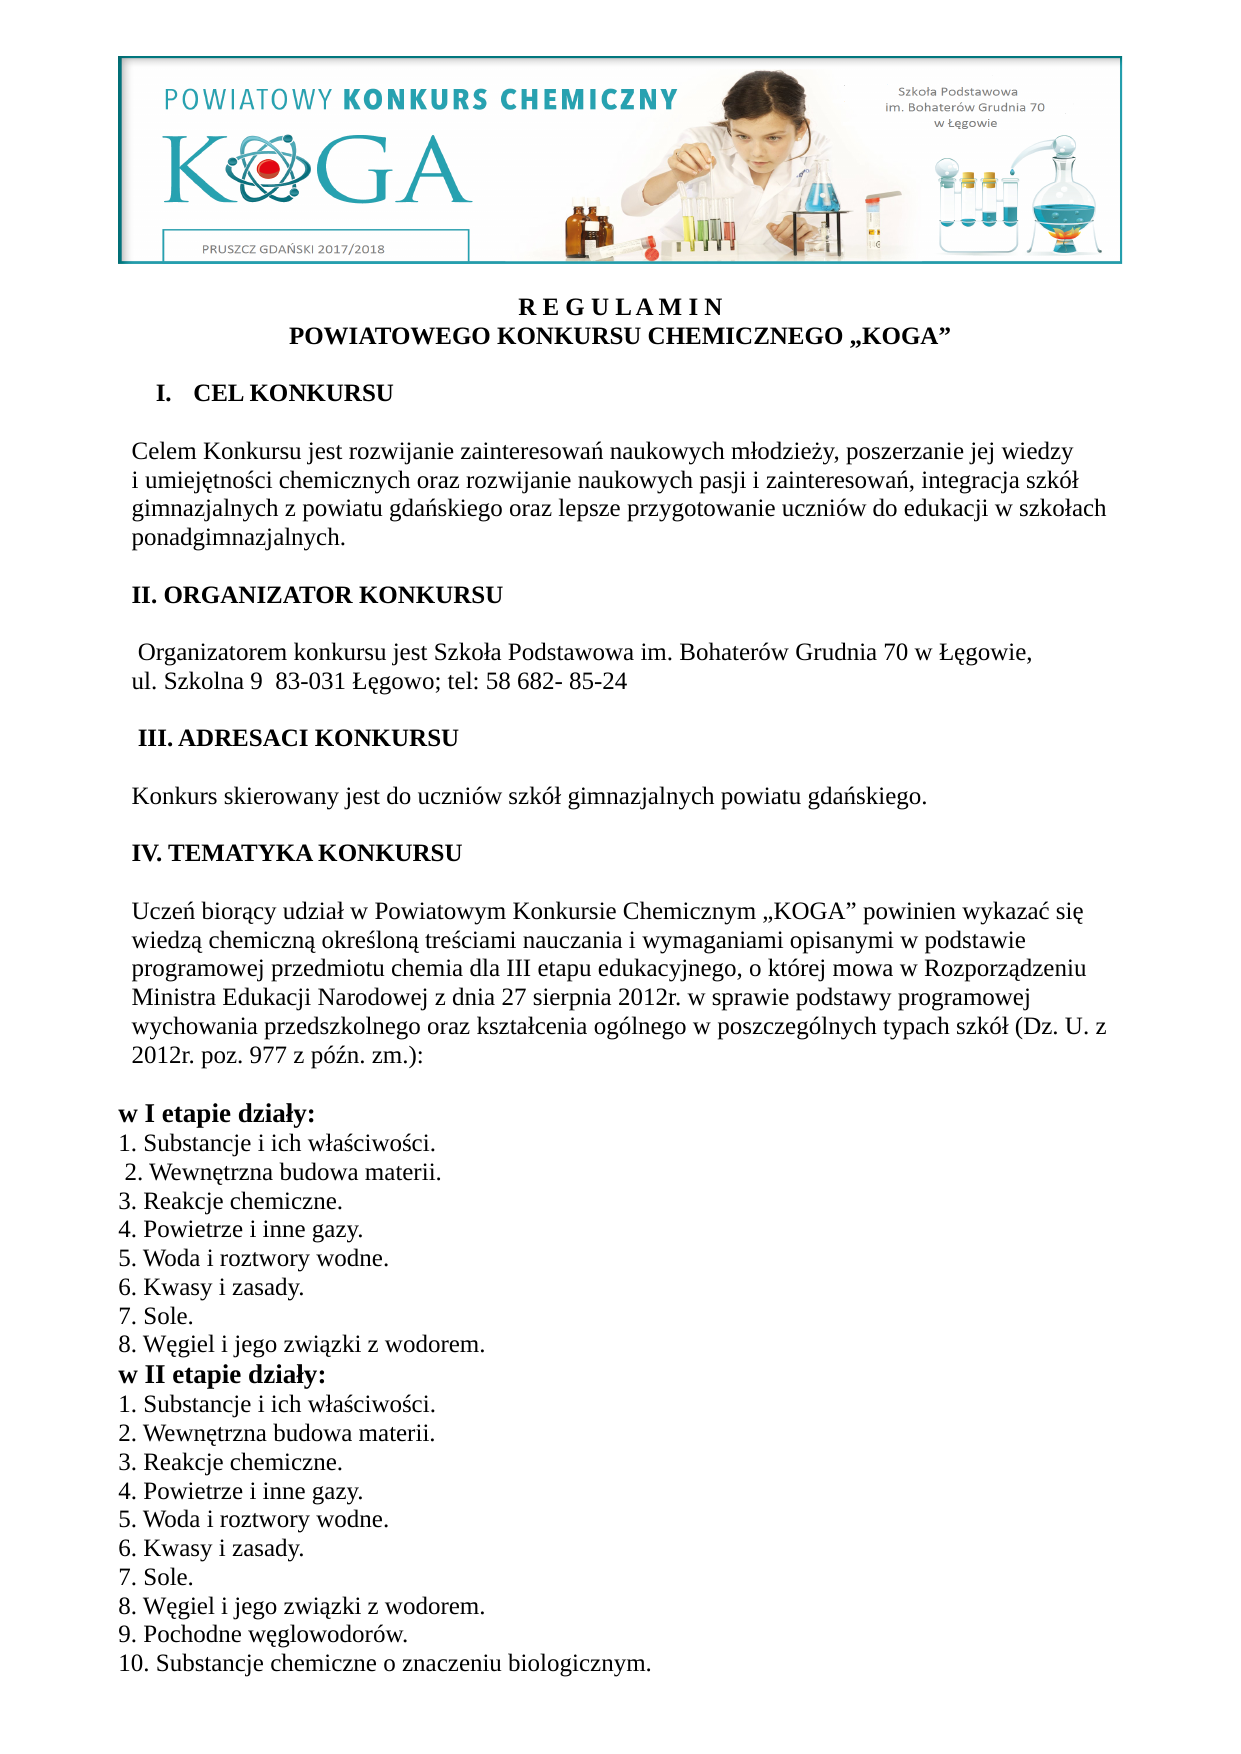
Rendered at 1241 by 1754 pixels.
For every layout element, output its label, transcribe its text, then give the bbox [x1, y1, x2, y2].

text 10. Substancje chemiczne o znaczeniu biologicznym. [118, 1648, 1122, 1677]
text 7. Sole. 8. Węgiel i jego związki z wodorem. [118, 1301, 1122, 1358]
text Organizatorem konkursu jest Szkoła Podstawowa im. Bohaterów Grudnia 70 w Łęgowie, ul. Szkolna 9 83-031 Łęgowo; tel: 58 682- 85-24 [131, 637, 1122, 695]
text POWIATOWEGO KONKURSU CHEMICZNEGO „KOGA” [118, 321, 1122, 350]
list CEL KONKURSU [156, 378, 1122, 407]
text 6. Kwasy i zasady. [118, 1533, 1122, 1562]
text Uczeń biorący udział w Powiatowym Konkursie Chemicznym „KOGA” powinien wykazać się wiedzą chemiczną określoną treściami nauczania i wymaganiami opisanymi w podstawie programowej przedmiotu chemia dla III etapu edukacyjnego, o której mowa w Rozporządzeniu Ministra Edukacji Narodowej z dnia 27 sierpnia 2012r. w sprawie podstawy programowej wychowania przedszkolnego oraz kształcenia ogólnego w poszczególnych typach szkół (Dz. U. z 2012r. poz. 977 z późn. zm.): [131, 896, 1122, 1068]
picture [118, 56, 1123, 264]
text 2. Wewnętrzna budowa materii. [118, 1157, 1122, 1186]
text 3. Reakcje chemiczne. [118, 1447, 1122, 1476]
text 5. Woda i roztwory wodne. [118, 1243, 1122, 1272]
text II. ORGANIZATOR KONKURSU [131, 580, 1122, 608]
text 4. Powietrze i inne gazy. [118, 1214, 1122, 1243]
text w I etapie działy: [118, 1097, 1122, 1128]
text III. ADRESACI KONKURSU [131, 723, 1122, 752]
text IV. TEMATYKA KONKURSU [131, 838, 1122, 867]
text 2. Wewnętrzna budowa materii. [118, 1418, 1122, 1447]
text Celem Konkursu jest rozwijanie zainteresowań naukowych młodzieży, poszerzanie jej wiedzy i umiejętności chemicznych oraz rozwijanie naukowych pasji i zainteresowań, integracja szkół gimnazjalnych z powiatu gdańskiego oraz lepsze przygotowanie uczniów do edukacji w szkołach ponadgimnazjalnych. [131, 436, 1122, 551]
text w II etapie działy: [118, 1358, 1122, 1389]
text 3. Reakcje chemiczne. [118, 1186, 1122, 1214]
text 1. Substancje i ich właściwości. [118, 1389, 1122, 1418]
text 9. Pochodne węglowodorów. [118, 1619, 1122, 1648]
text Konkurs skierowany jest do uczniów szkół gimnazjalnych powiatu gdańskiego. [131, 781, 1122, 810]
text 7. Sole. [118, 1562, 1122, 1591]
text 5. Woda i roztwory wodne. [118, 1504, 1122, 1533]
text 8. Węgiel i jego związki z wodorem. [118, 1591, 1122, 1619]
text R E G U L A M I N [118, 292, 1122, 321]
text 1. Substancje i ich właściwości. [118, 1128, 1122, 1157]
text 4. Powietrze i inne gazy. [118, 1476, 1122, 1504]
text 6. Kwasy i zasady. [118, 1272, 1122, 1301]
